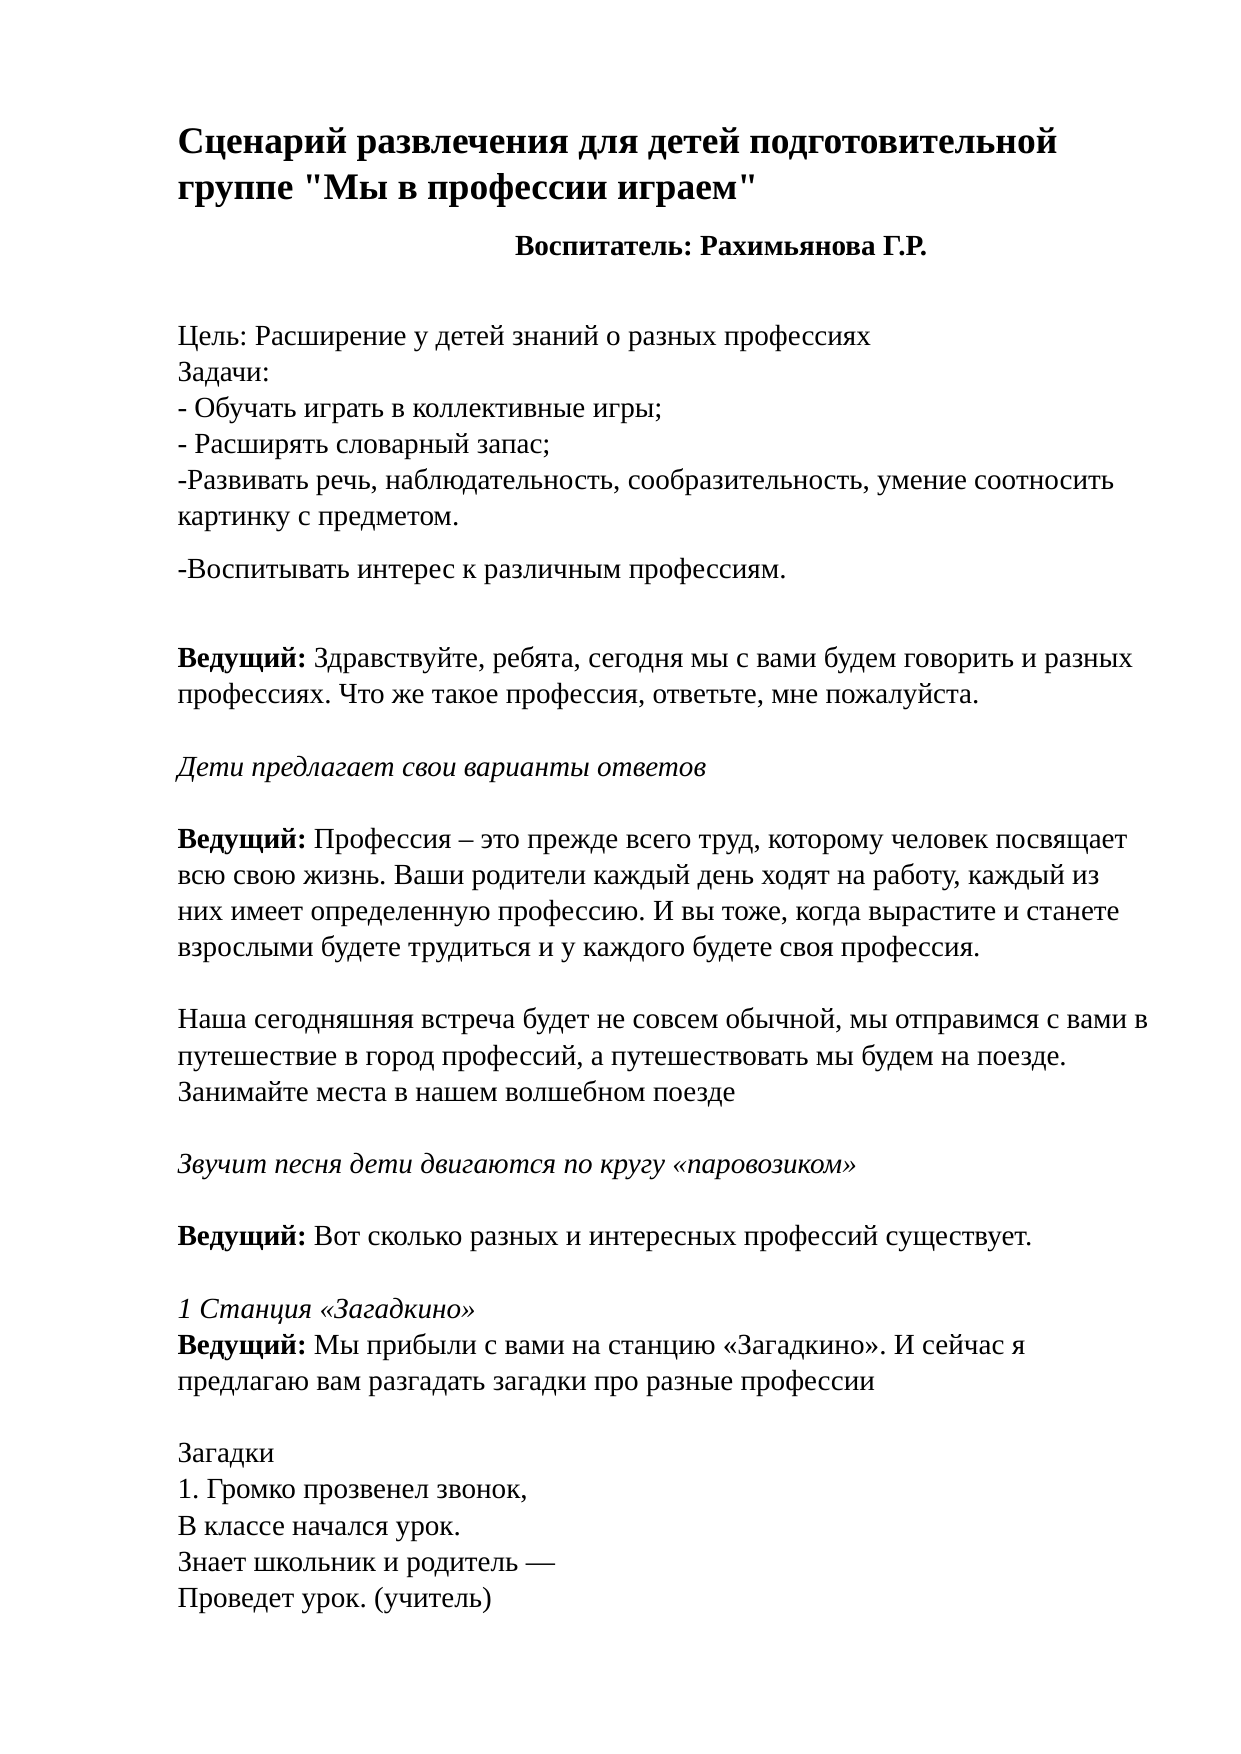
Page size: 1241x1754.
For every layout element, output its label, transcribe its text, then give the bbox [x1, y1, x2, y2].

text Воспитатель: Рахимьянова Г.Р. [177, 228, 1152, 261]
text -Воспитывать интерес к различным профессиям. [177, 551, 1152, 585]
text Сценарий развлечения для детей подготовительной группе "Мы в профессии играем" [177, 118, 1152, 208]
text Цель: Расширение у детей знаний о разных профессиях Задачи: - Обучать играть в коллективные игры; - Расширять словарный запас; -Развивать речь, наблюдательность, сообразительность, умение соотносить картинку с предметом. [177, 282, 1152, 532]
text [177, 604, 1152, 1613]
